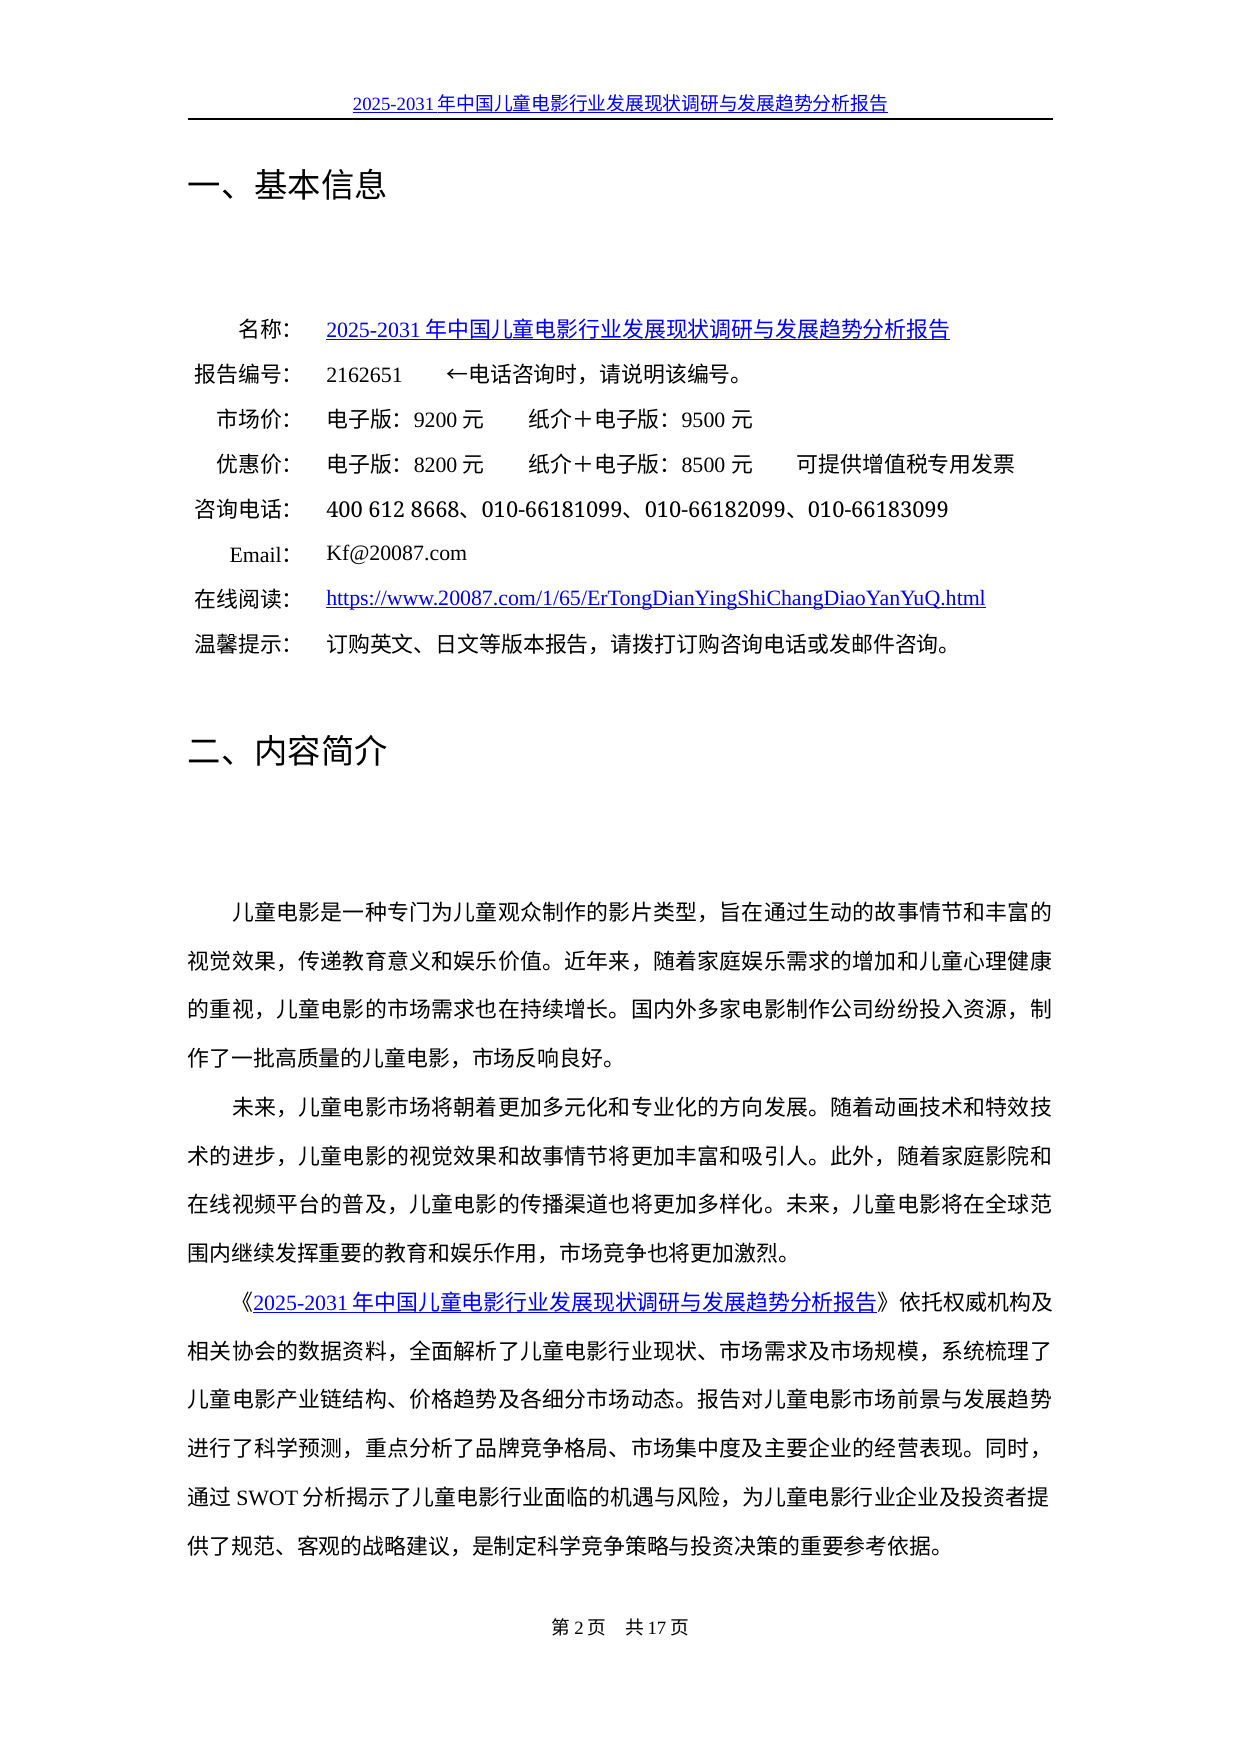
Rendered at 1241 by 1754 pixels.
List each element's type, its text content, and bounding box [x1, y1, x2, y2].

table_cell 温馨提示： [167, 627, 315, 672]
table_cell [315, 582, 1073, 627]
table_cell Email： [167, 537, 315, 582]
title 二、内容简介 [187, 717, 1053, 782]
table_cell 2162651 ←电话咨询时，请说明该编号。 [315, 357, 1073, 402]
table_header 名称： [167, 312, 315, 357]
table_cell 电子版：8200 元 纸介＋电子版：8500 元 可提供增值税专用发票 [315, 447, 1073, 492]
table_cell 订购英文、日文等版本报告，请拨打订购咨询电话或发邮件咨询。 [315, 627, 1073, 672]
table_cell Kf@20087.com [315, 537, 1073, 582]
table_cell 优惠价： [167, 447, 315, 492]
table_cell 400 612 8668、010-66181099、010-66182099、010-66183099 [315, 492, 1073, 537]
table_cell 咨询电话： [167, 492, 315, 537]
table_cell 电子版：9200 元 纸介＋电子版：9500 元 [315, 402, 1073, 447]
table_cell 在线阅读： [167, 582, 315, 627]
table_cell 市场价： [167, 402, 315, 447]
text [187, 894, 1053, 1561]
title 一、基本信息 [187, 150, 1053, 215]
table_header 2025-2031年中国儿童电影行业发展现状调研与发展趋势分析报告 [315, 312, 1073, 357]
table_cell 报告编号： [167, 357, 315, 402]
